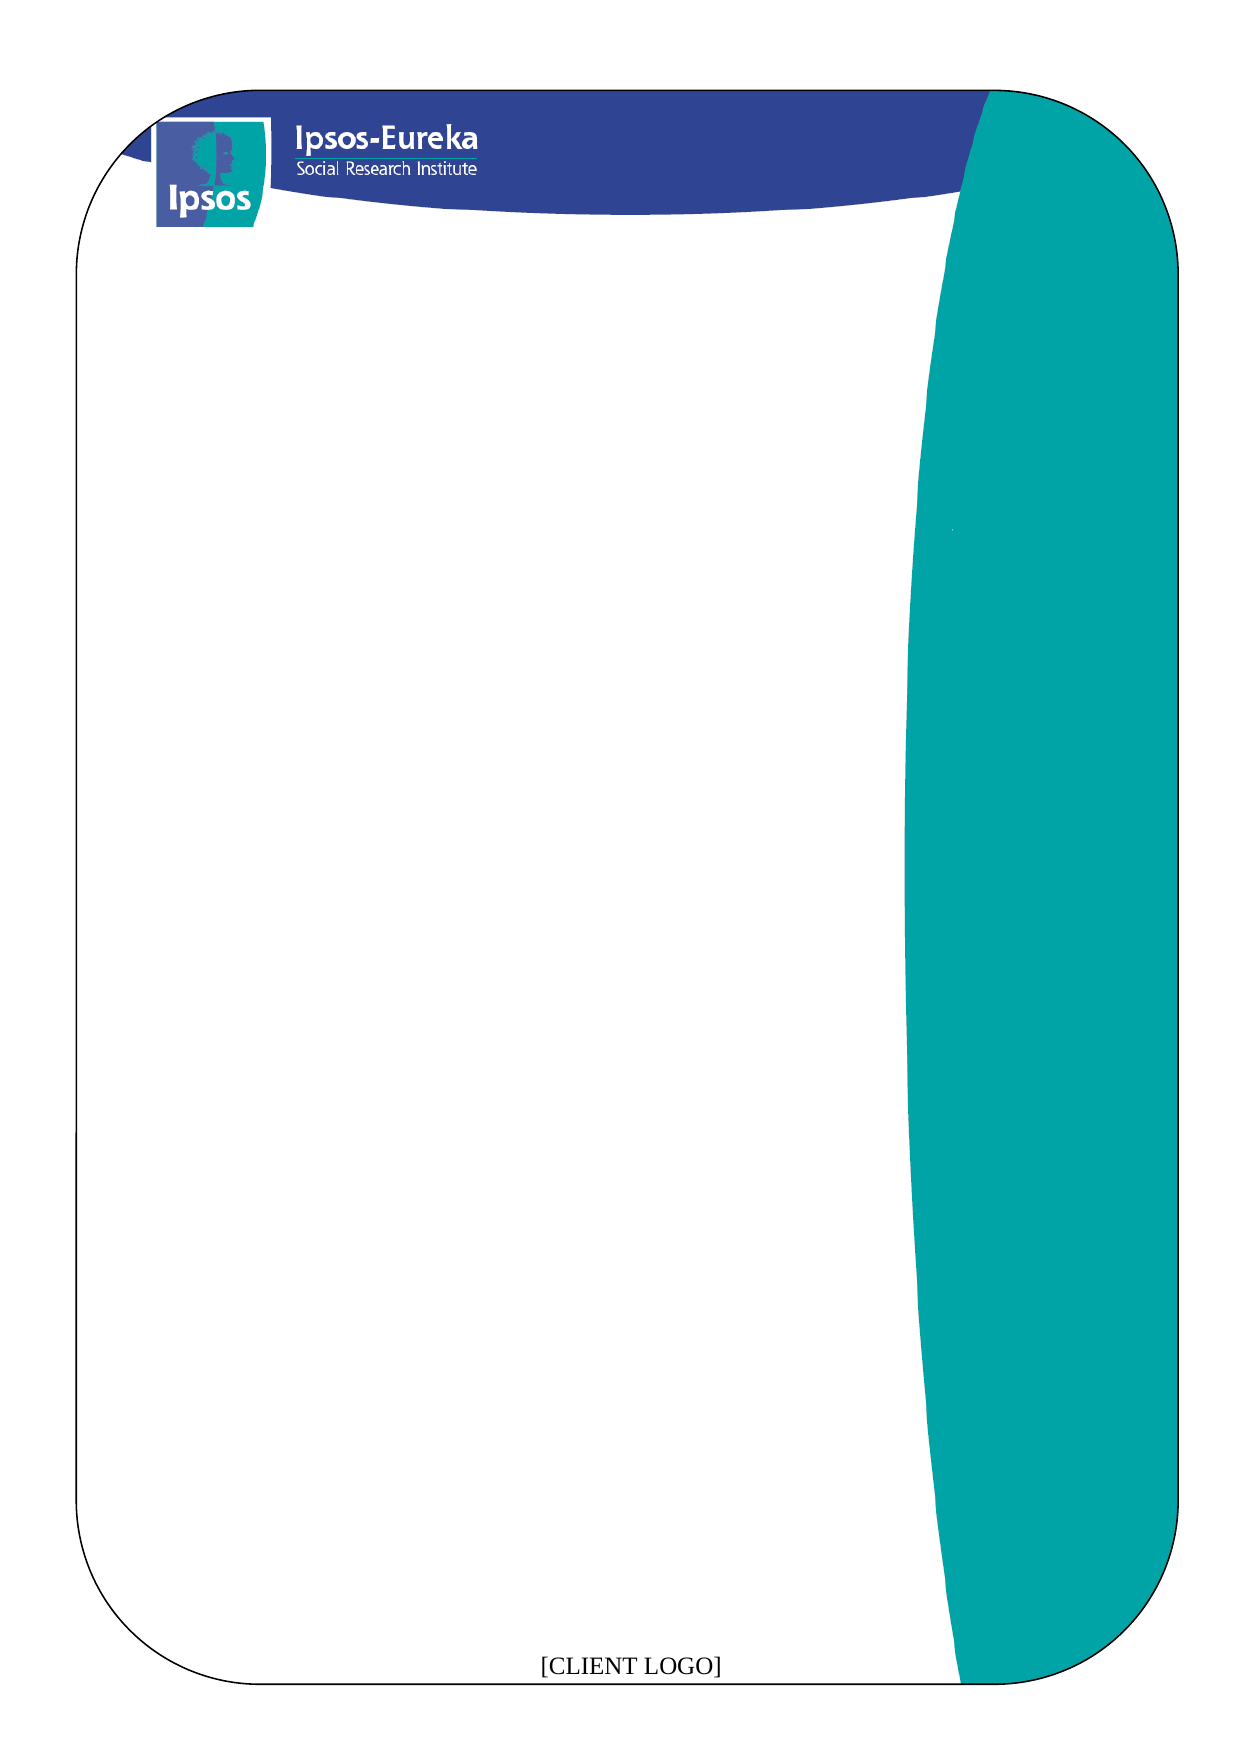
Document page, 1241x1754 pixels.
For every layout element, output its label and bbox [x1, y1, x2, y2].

picture [78, 92, 1177, 1683]
